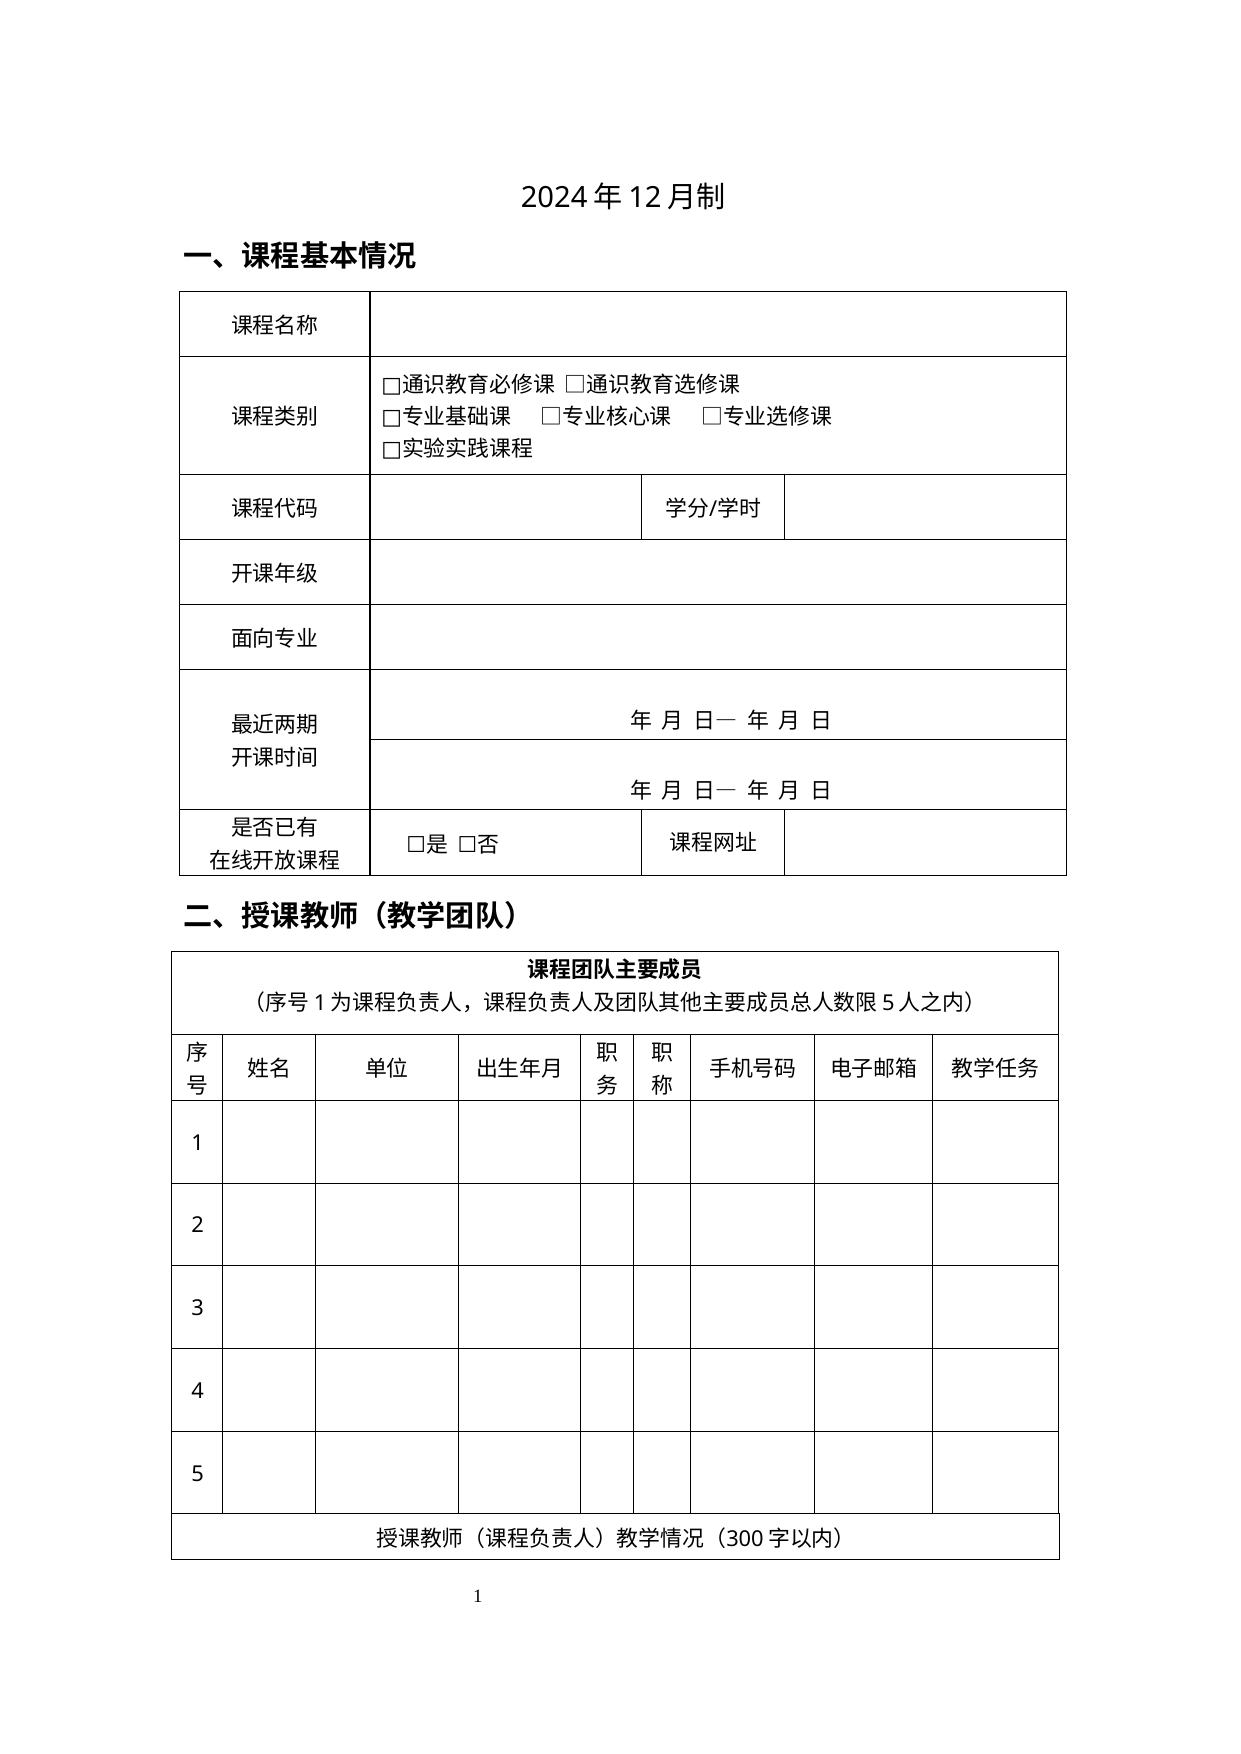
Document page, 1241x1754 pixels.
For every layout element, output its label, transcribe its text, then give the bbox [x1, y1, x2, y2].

table_cell 手机号码 [691, 1035, 814, 1100]
table_cell 2 [172, 1184, 222, 1265]
table_cell [316, 1266, 458, 1348]
table_cell 1 [172, 1101, 222, 1182]
table_cell [223, 1266, 315, 1348]
table_cell □通识教育必修课 □通识教育选修课 □专业基础课 □专业核心课 □专业选修课 □实验实践课程 [371, 357, 1066, 473]
table_cell [691, 1266, 814, 1348]
table_cell [815, 1184, 932, 1265]
table_cell 面向专业 [180, 605, 369, 668]
table_cell [785, 475, 1066, 538]
table_cell [815, 1432, 932, 1513]
table_cell [459, 1266, 580, 1348]
table_cell [933, 1349, 1058, 1431]
table_cell [581, 1349, 633, 1431]
table_cell [371, 540, 1066, 603]
table_cell [459, 1184, 580, 1265]
text 2024年12月制 [183, 173, 1063, 216]
table_cell 是否已有 在线开放课程 [180, 810, 369, 875]
table_cell [933, 1101, 1058, 1182]
table_cell 职称 [634, 1035, 690, 1100]
table_cell 职务 [581, 1035, 633, 1100]
table_cell 序号 [172, 1035, 222, 1100]
table_cell [371, 605, 1066, 668]
table_cell 最近两期 开课时间 [180, 670, 369, 809]
table_cell 电子邮箱 [815, 1035, 932, 1100]
table_cell [634, 1101, 690, 1182]
table_cell [223, 1184, 315, 1265]
table_header 课程团队主要成员 （序号1为课程负责人，课程负责人及团队其他主要成员总人数限5人之内） [172, 952, 1058, 1034]
table_cell [223, 1432, 315, 1513]
table_cell 课程网址 [642, 810, 784, 875]
table_header 课程名称 [180, 292, 369, 356]
table_cell [634, 1266, 690, 1348]
table_cell [933, 1184, 1058, 1265]
table_cell [691, 1349, 814, 1431]
table_cell [581, 1266, 633, 1348]
table_cell 授课教师（课程负责人）教学情况（300字以内） [172, 1514, 1059, 1559]
table_cell [815, 1266, 932, 1348]
table_cell [316, 1101, 458, 1182]
table_cell [581, 1101, 633, 1182]
table_cell [933, 1266, 1058, 1348]
table_cell [459, 1432, 580, 1513]
table_cell [316, 1349, 458, 1431]
table_cell [316, 1184, 458, 1265]
table_cell [371, 475, 641, 538]
table_cell [785, 810, 1066, 875]
table_cell 课程类别 [180, 357, 369, 473]
table_cell [691, 1432, 814, 1513]
table_header [371, 292, 1066, 356]
table_cell [634, 1432, 690, 1513]
table_cell [581, 1184, 633, 1265]
table_cell 单位 [316, 1035, 458, 1100]
table_cell 姓名 [223, 1035, 315, 1100]
table_cell [223, 1101, 315, 1182]
table_cell 年 月 日— 年 月 日 [371, 740, 1066, 809]
table_cell [223, 1349, 315, 1431]
table_cell 出生年月 [459, 1035, 580, 1100]
table_cell 年 月 日— 年 月 日 [371, 670, 1066, 739]
table_cell 学分/学时 [642, 475, 784, 538]
table_cell [459, 1101, 580, 1182]
table_cell [581, 1432, 633, 1513]
table_cell [691, 1184, 814, 1265]
table_cell 教学任务 [933, 1035, 1058, 1100]
text 二、授课教师（教学团队） [183, 892, 1063, 935]
table_cell 4 [172, 1349, 222, 1431]
table_cell [634, 1184, 690, 1265]
table_cell [815, 1101, 932, 1182]
table_cell 3 [172, 1266, 222, 1348]
table_cell 课程代码 [180, 475, 369, 538]
table_cell [459, 1349, 580, 1431]
table_cell [933, 1432, 1058, 1513]
text 一、课程基本情况 [183, 232, 1063, 274]
table_cell 是 否 [371, 810, 641, 875]
table_cell [691, 1101, 814, 1182]
table_cell [815, 1349, 932, 1431]
table_cell 5 [172, 1432, 222, 1513]
table_cell [634, 1349, 690, 1431]
table_cell 开课年级 [180, 540, 369, 603]
table_cell [316, 1432, 458, 1513]
